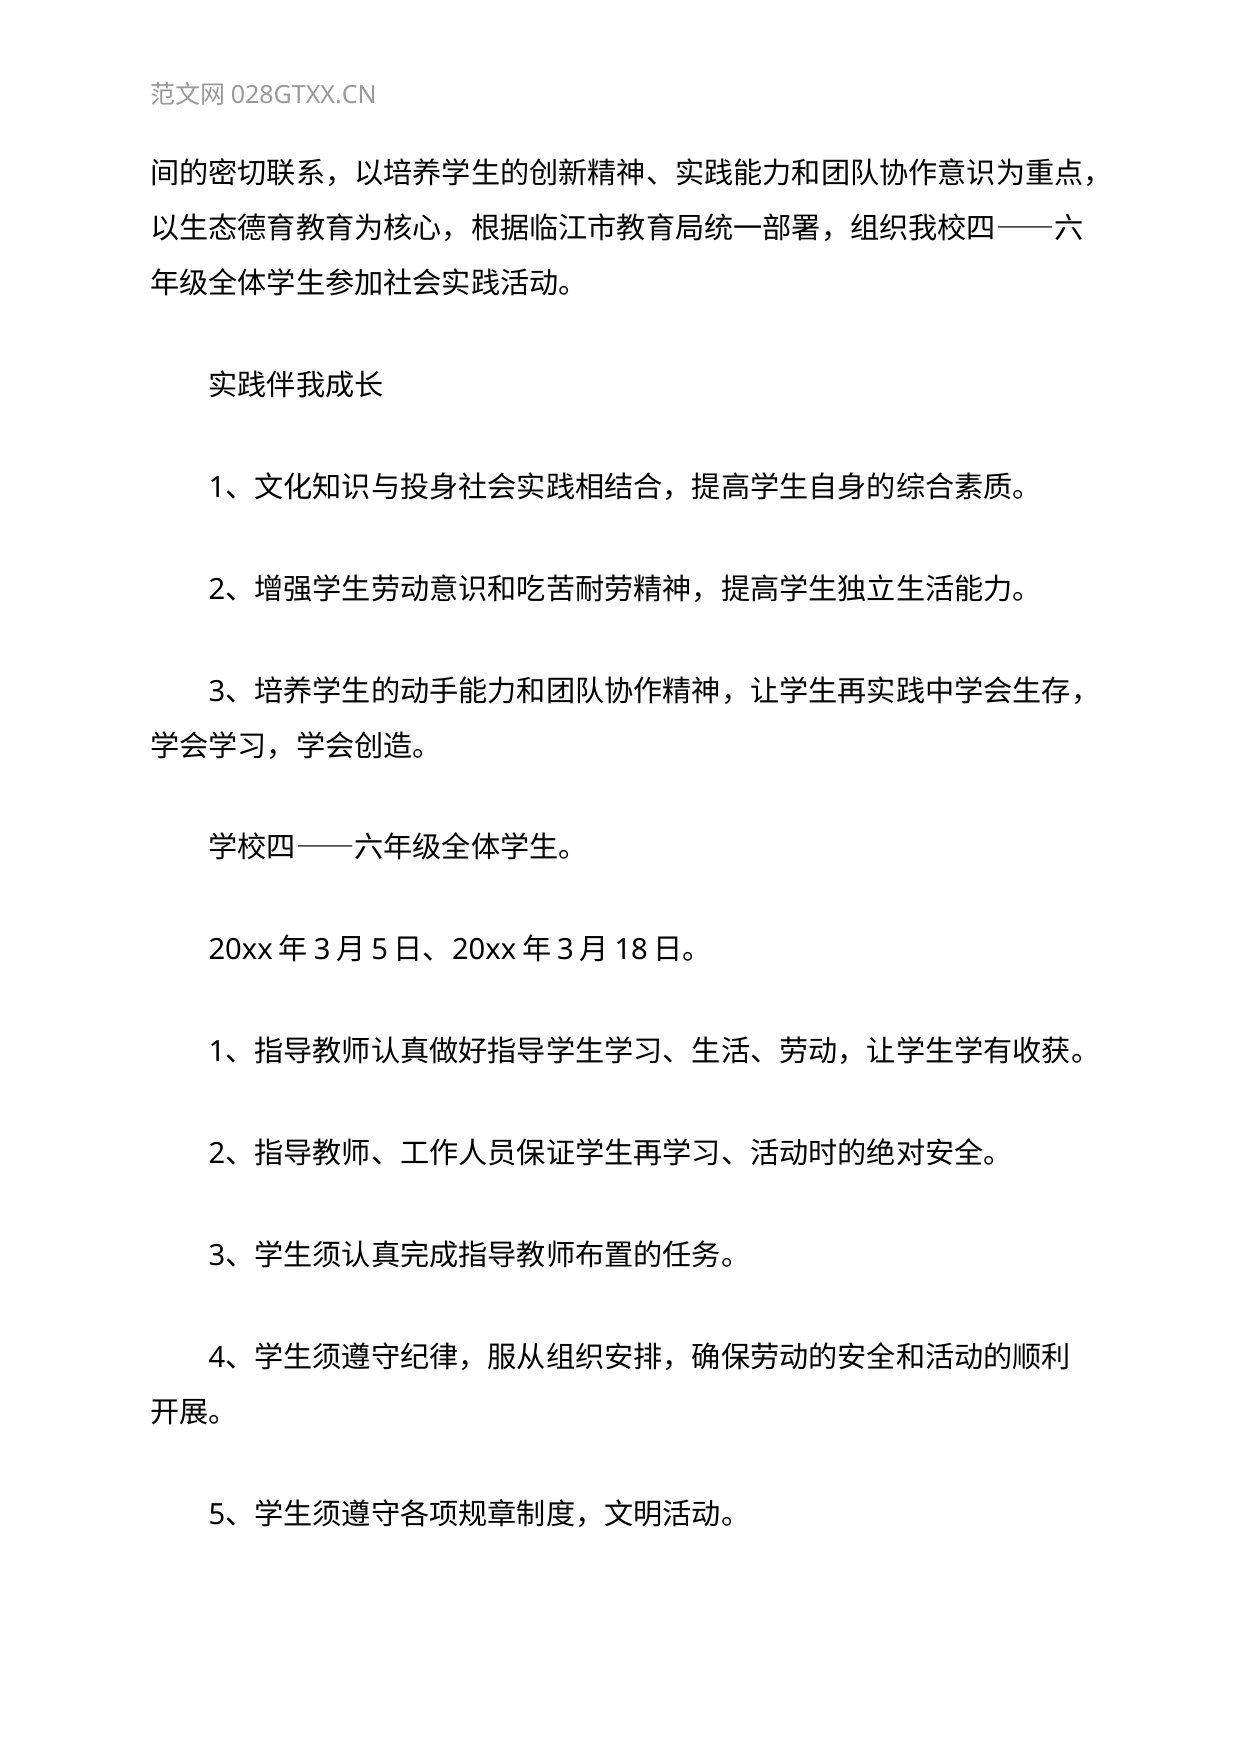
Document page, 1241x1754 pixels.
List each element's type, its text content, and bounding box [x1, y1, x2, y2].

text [150, 150, 1090, 302]
text 20xx年3月5日、20xx年3月18日。 [150, 926, 1090, 968]
text 3、培养学生的动手能力和团队协作精神，让学生再实践中学会生存，学会学习，学会创造。 [150, 667, 1090, 764]
text 1、指导教师认真做好指导学生学习、生活、劳动，让学生学有收获。 [150, 1028, 1090, 1070]
text 2、指导教师、工作人员保证学生再学习、活动时的绝对安全。 [150, 1130, 1090, 1172]
text 5、学生须遵守各项规章制度，文明活动。 [150, 1491, 1090, 1533]
text 3、学生须认真完成指导教师布置的任务。 [150, 1232, 1090, 1274]
text 1、文化知识与投身社会实践相结合，提高学生自身的综合素质。 [150, 463, 1090, 506]
text 4、学生须遵守纪律，服从组织安排，确保劳动的安全和活动的顺利开展。 [150, 1334, 1090, 1431]
text 2、增强学生劳动意识和吃苦耐劳精神，提高学生独立生活能力。 [150, 565, 1090, 608]
text 学校四——六年级全体学生。 [150, 824, 1090, 866]
text 实践伴我成长 [150, 362, 1090, 404]
